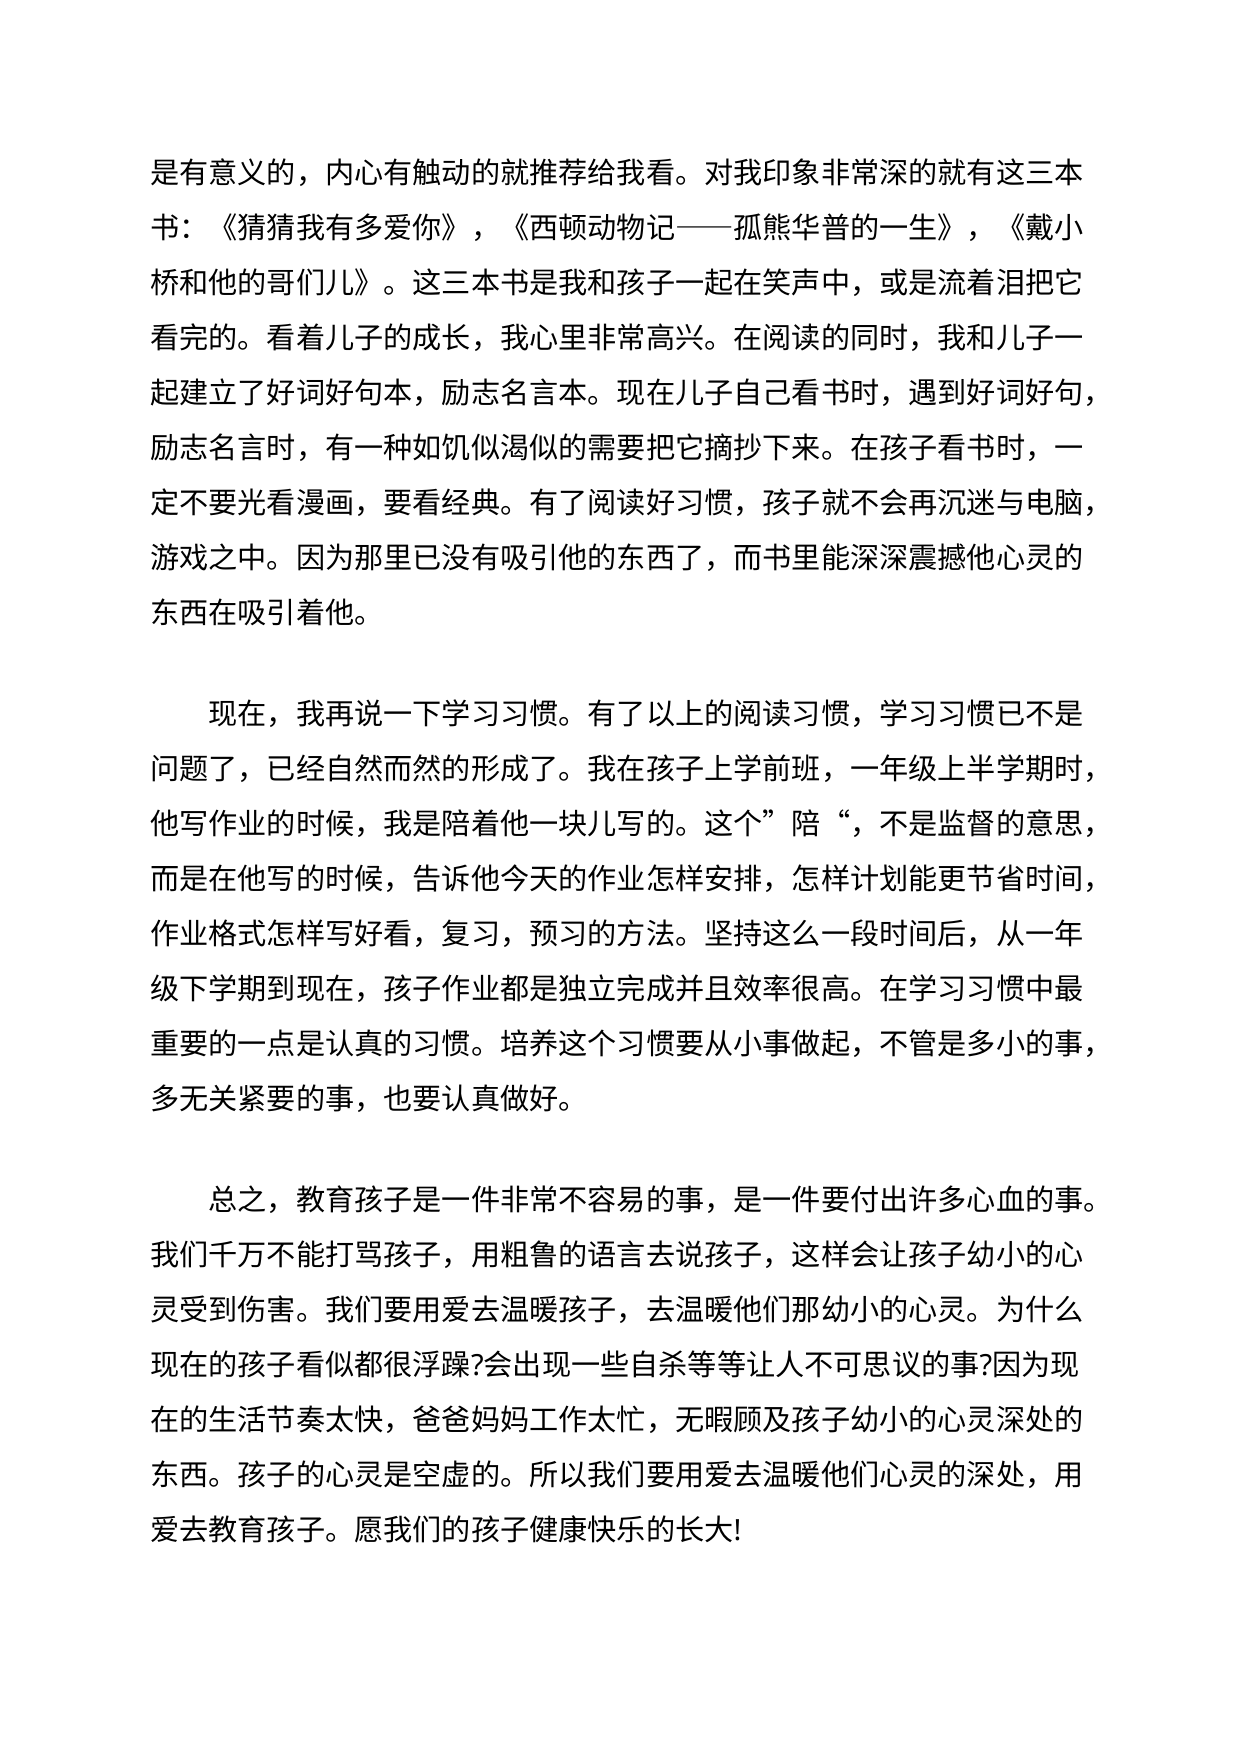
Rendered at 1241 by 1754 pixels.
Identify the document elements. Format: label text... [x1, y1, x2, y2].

text 总之，教育孩子是一件非常不容易的事，是一件要付出许多心血的事。我们千万不能打骂孩子，用粗鲁的语言去说孩子，这样会让孩子幼小的心灵受到伤害。我们要用爱去温暖孩子，去温暖他们那幼小的心灵。为什么现在的孩子看似都很浮躁?会出现一些自杀等等让人不可思议的事?因为现在的生活节奏太快，爸爸妈妈工作太忙，无暇顾及孩子幼小的心灵深处的东西。孩子的心灵是空虚的。所以我们要用爱去温暖他们心灵的深处，用爱去教育孩子。愿我们的孩子健康快乐的长大! [150, 1177, 1090, 1549]
text 现在，我再说一下学习习惯。有了以上的阅读习惯，学习习惯已不是问题了，已经自然而然的形成了。我在孩子上学前班，一年级上半学期时，他写作业的时候，我是陪着他一块儿写的。这个”陪“，不是监督的意思，而是在他写的时候，告诉他今天的作业怎样安排，怎样计划能更节省时间，作业格式怎样写好看，复习，预习的方法。坚持这么一段时间后，从一年级下学期到现在，孩子作业都是独立完成并且效率很高。在学习习惯中最重要的一点是认真的习惯。培养这个习惯要从小事做起，不管是多小的事，多无关紧要的事，也要认真做好。 [150, 691, 1090, 1117]
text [150, 150, 1090, 631]
